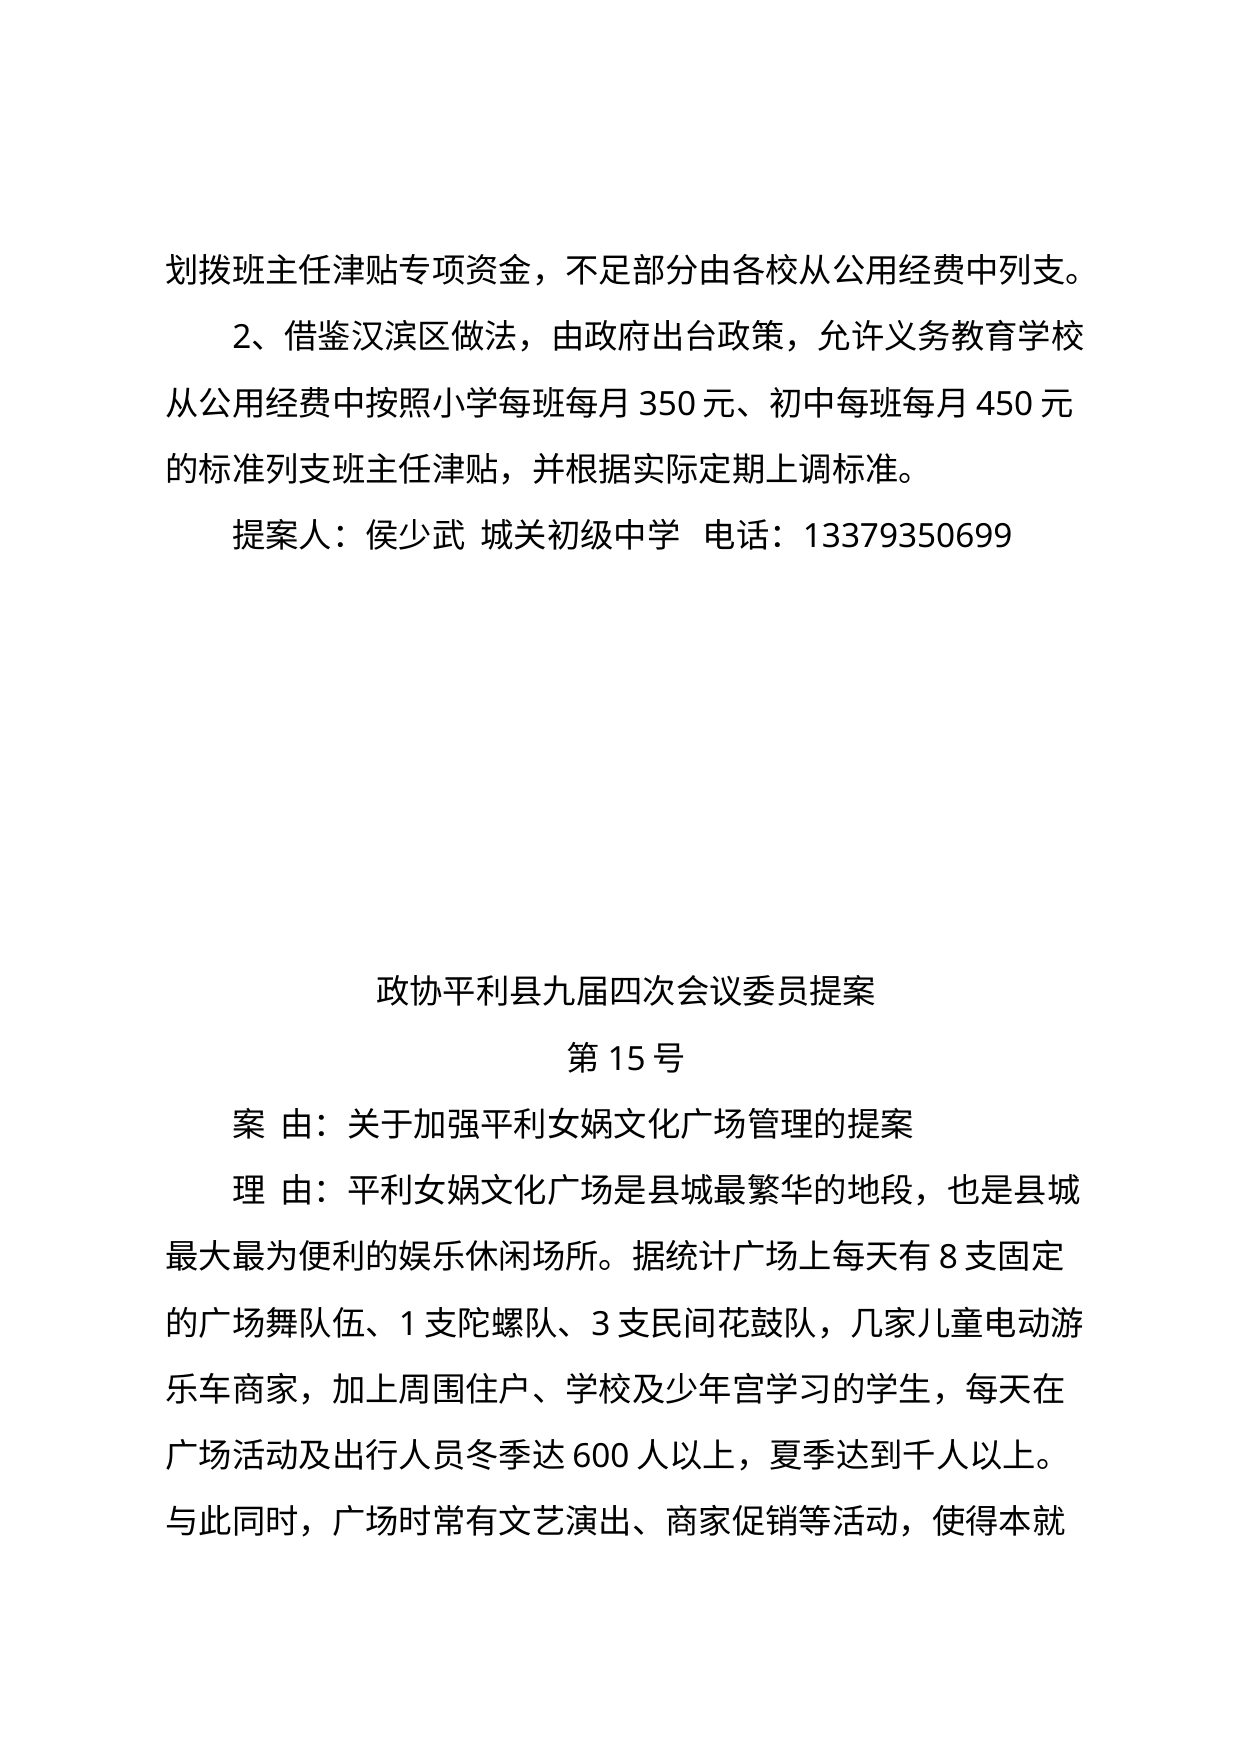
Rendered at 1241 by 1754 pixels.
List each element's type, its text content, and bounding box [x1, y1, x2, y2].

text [165, 235, 1087, 301]
text 第 15号 [165, 1023, 1087, 1089]
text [165, 1155, 1087, 1553]
text 政协平利县九届四次会议委员提案 [165, 956, 1087, 1023]
text 案 由：关于加强平利女娲文化广场管理的提案 [165, 1089, 1087, 1155]
text 提案人：侯少武 城关初级中学 电话：13379350699 [165, 500, 1087, 566]
text 2、借鉴汉滨区做法，由政府出台政策，允许义务教育学校从公用经费中按照小学每班每月350元、初中每班每月450元的标准列支班主任津贴，并根据实际定期上调标准。 [165, 301, 1087, 500]
